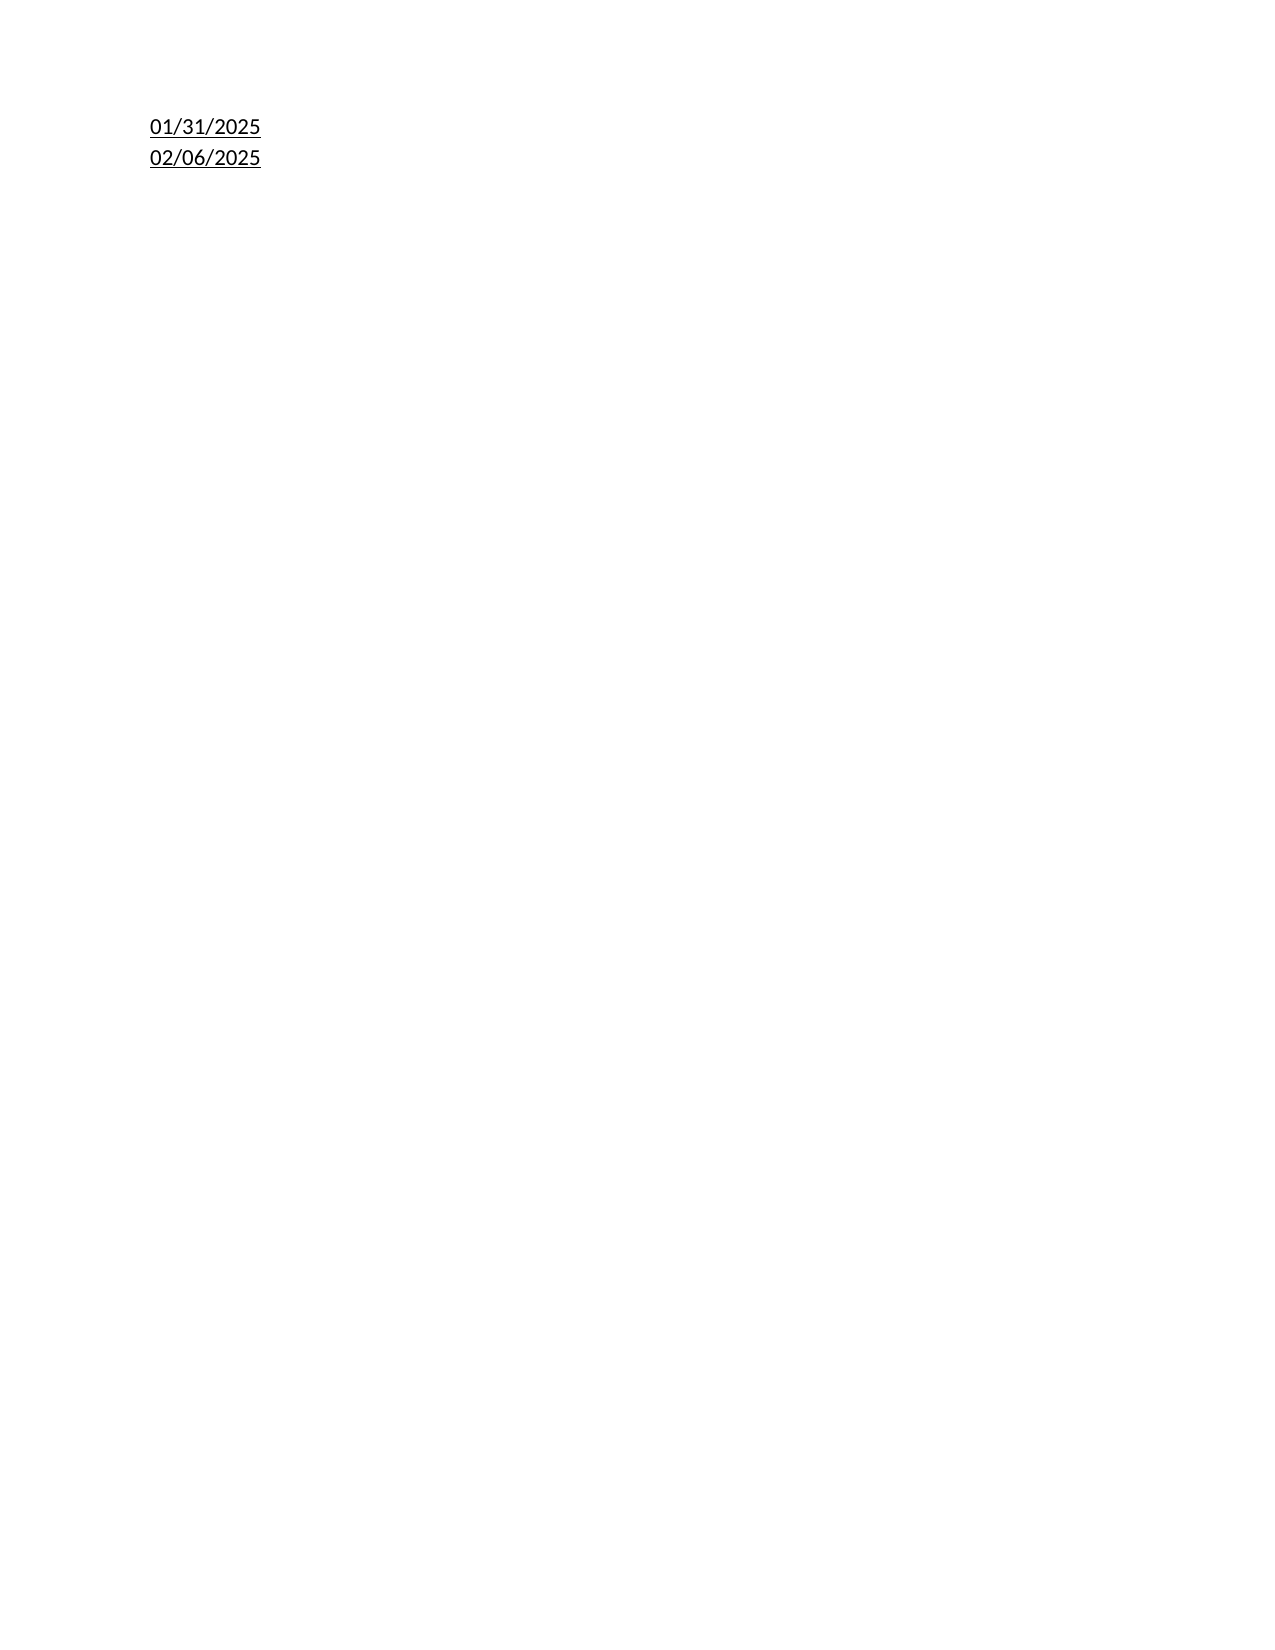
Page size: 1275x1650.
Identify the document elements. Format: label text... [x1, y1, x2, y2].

text 02/06/2025 [150, 143, 1125, 171]
text 01/31/2025 [150, 112, 1125, 141]
